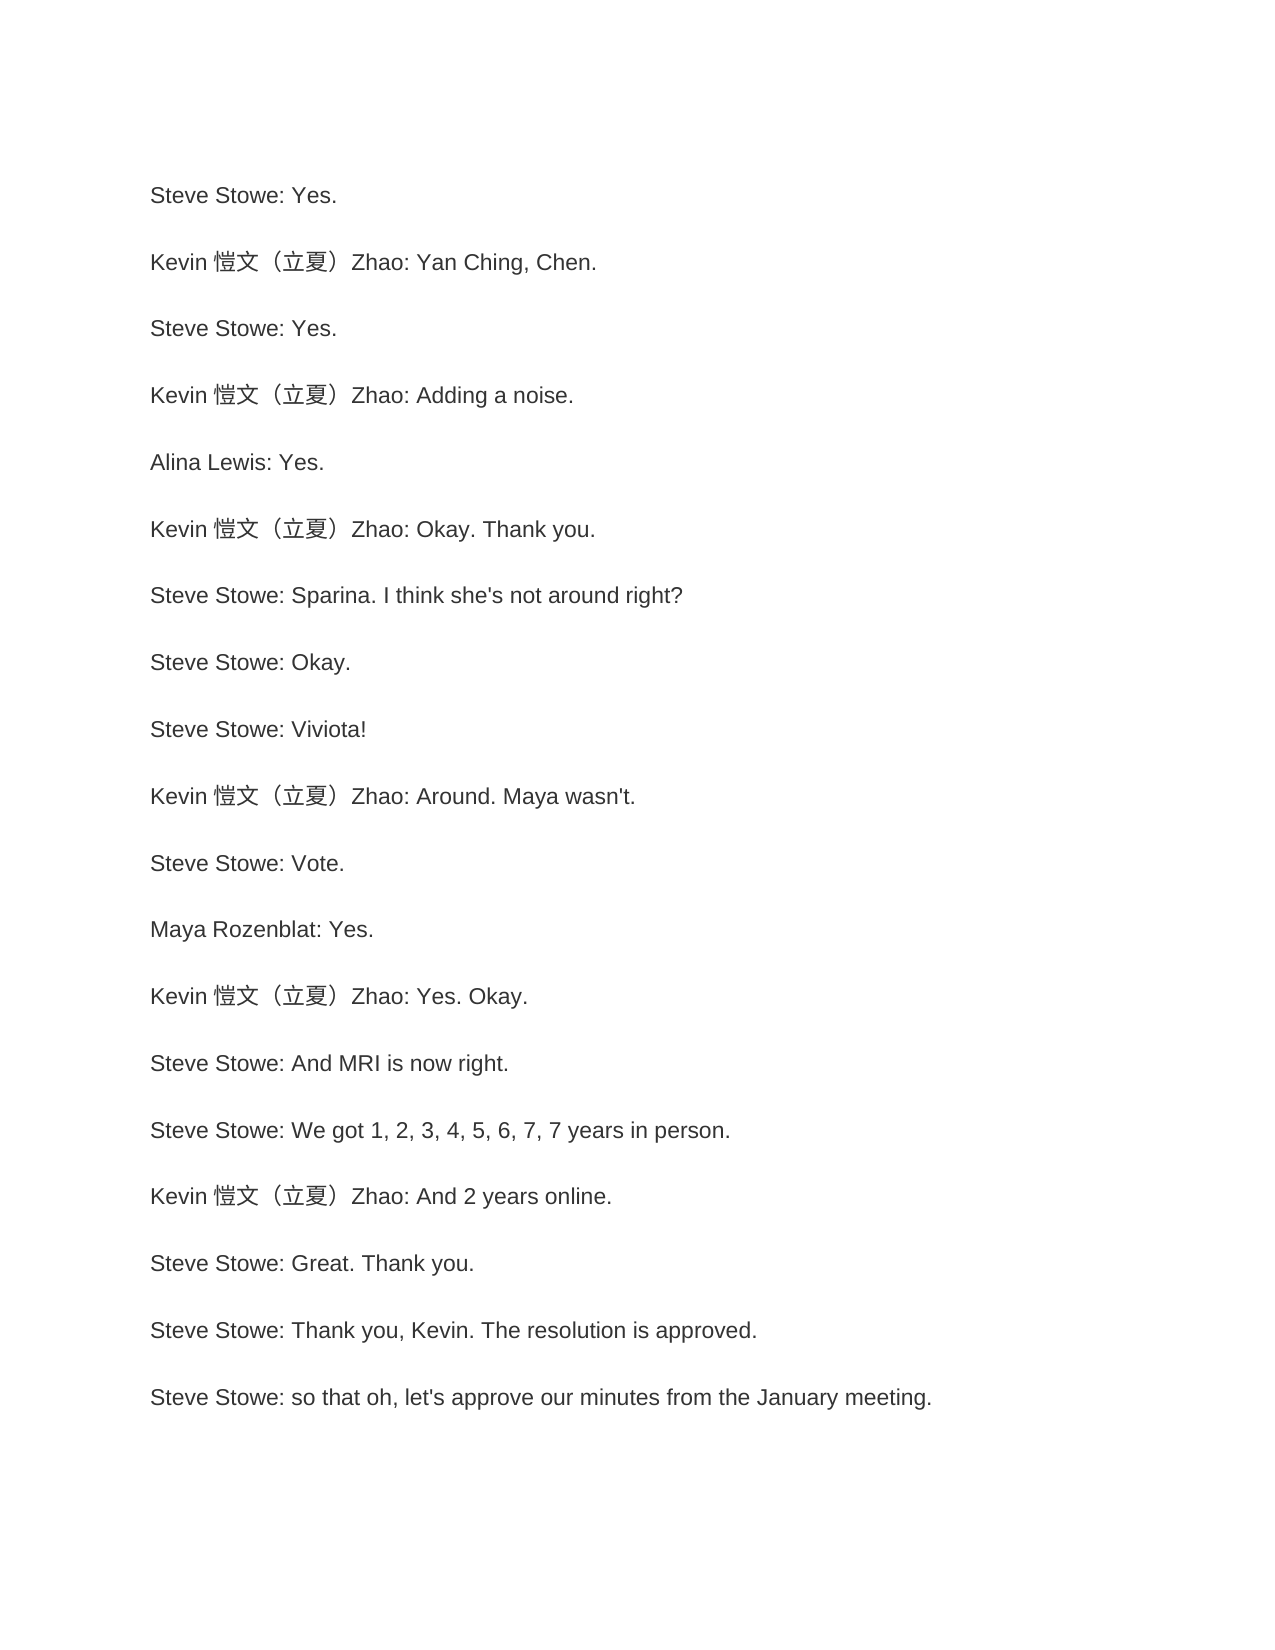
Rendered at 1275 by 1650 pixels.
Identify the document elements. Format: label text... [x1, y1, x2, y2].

text Steve Stowe: We got 1, 2, 3, 4, 5, 6, 7, 7 years in person. [150, 1117, 1125, 1143]
text Steve Stowe: Thank you, Kevin. The resolution is approved. [150, 1317, 1125, 1343]
text Steve Stowe: Sparina. I think she's not around right? [150, 582, 1125, 609]
text Kevin 愷文（立夏）Zhao: And 2 years online. [150, 1183, 1125, 1210]
text Kevin 愷文（立夏）Zhao: Okay. Thank you. [150, 516, 1125, 542]
text Kevin 愷文（立夏）Zhao: Yes. Okay. [150, 983, 1125, 1009]
text Steve Stowe: Viviota! [150, 716, 1125, 742]
text Steve Stowe: Vote. [150, 849, 1125, 876]
text Maya Rozenblat: Yes. [150, 916, 1125, 943]
text Kevin 愷文（立夏）Zhao: Around. Maya wasn't. [150, 783, 1125, 809]
text Steve Stowe: Yes. [150, 182, 1125, 208]
text Steve Stowe: so that oh, let's approve our minutes from the January meeting. [150, 1384, 1125, 1410]
text Kevin 愷文（立夏）Zhao: Yan Ching, Chen. [150, 248, 1125, 275]
text Steve Stowe: And MRI is now right. [150, 1050, 1125, 1076]
text Alina Lewis: Yes. [150, 449, 1125, 475]
text Steve Stowe: Yes. [150, 315, 1125, 342]
text Steve Stowe: Great. Thank you. [150, 1250, 1125, 1276]
text Steve Stowe: Okay. [150, 649, 1125, 676]
text Kevin 愷文（立夏）Zhao: Adding a noise. [150, 382, 1125, 408]
